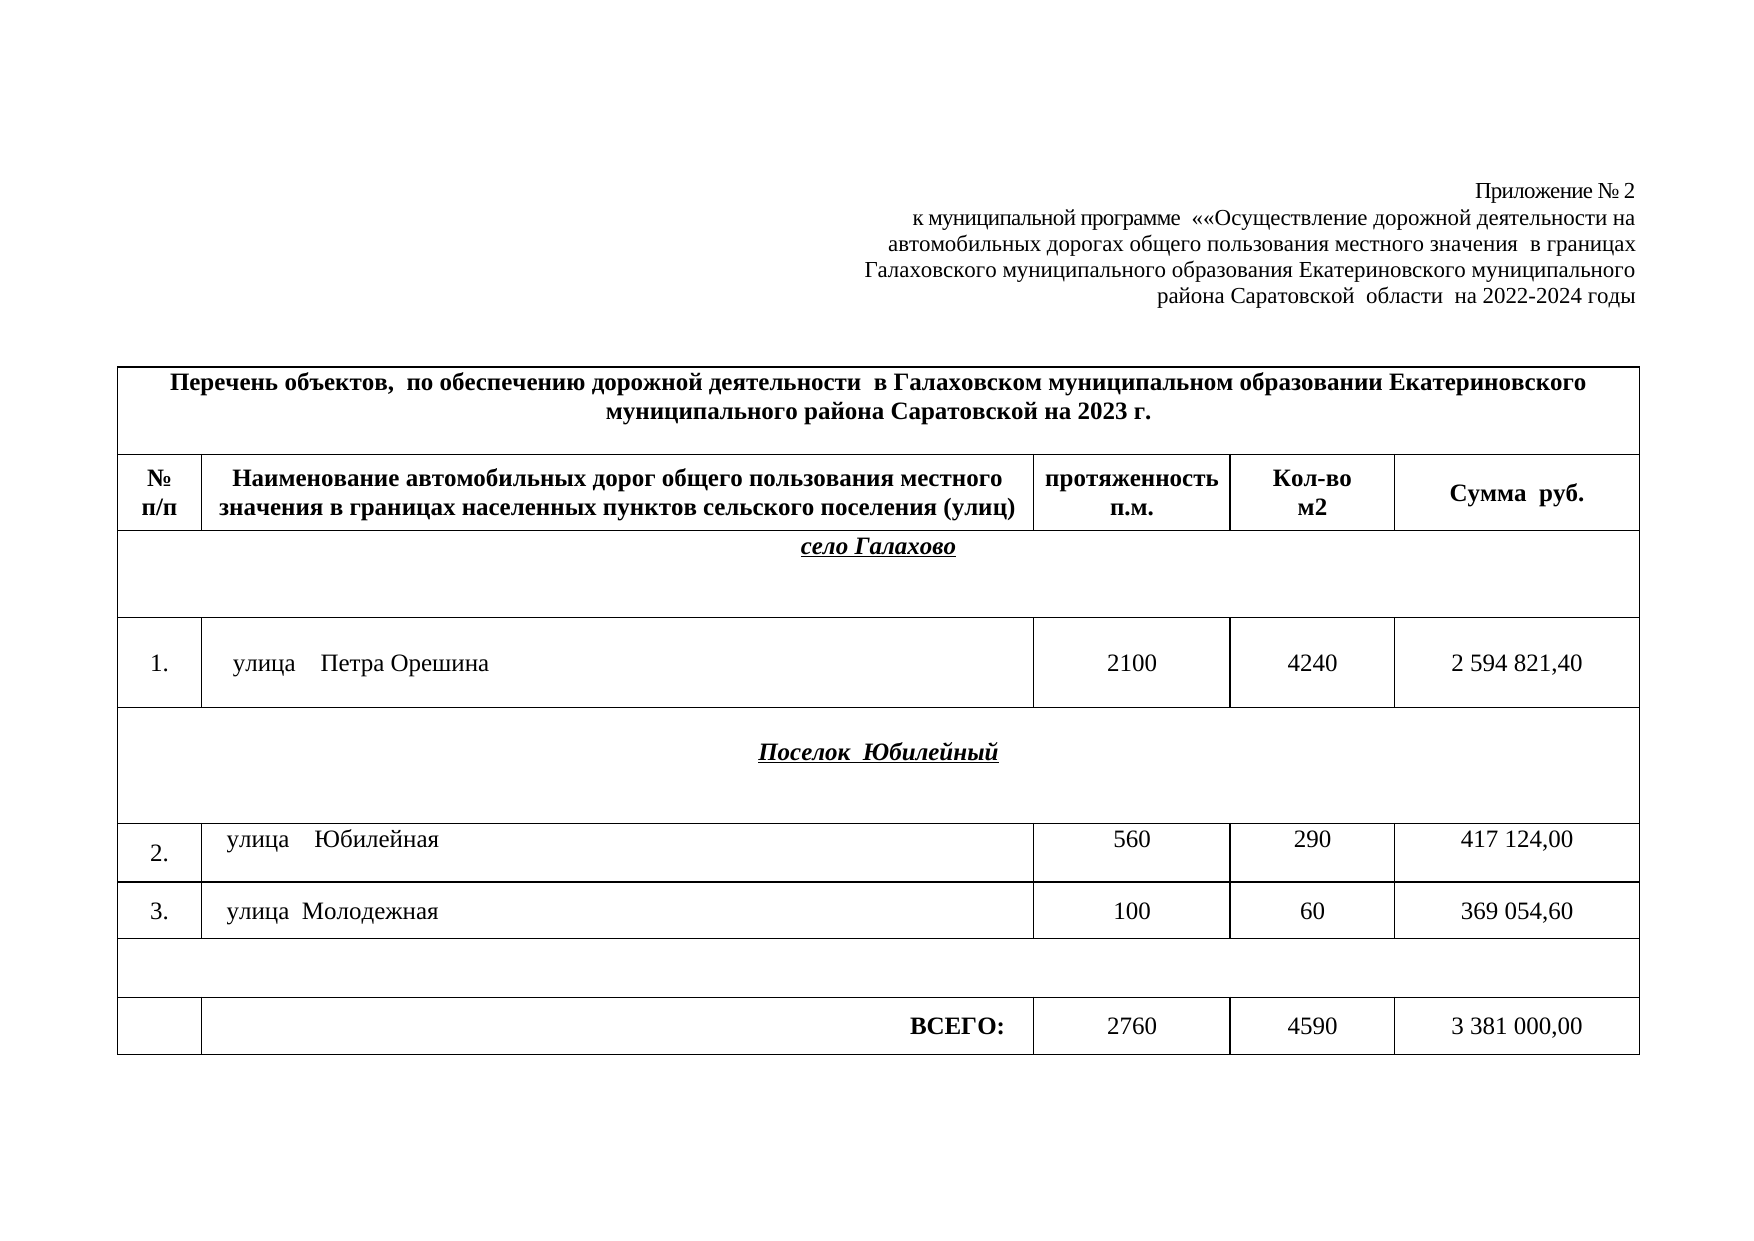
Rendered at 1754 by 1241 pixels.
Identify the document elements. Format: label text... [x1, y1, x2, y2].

text Галаховского муниципального образования Екатериновского муниципального [118, 256, 1636, 283]
table_cell Поселок Юбилейный [118, 708, 1639, 823]
table_cell 60 [1231, 883, 1394, 938]
table_cell 4590 [1231, 998, 1394, 1053]
table_cell 417 124,00 [1395, 824, 1639, 881]
table_cell 3. [118, 883, 201, 938]
table_cell Сумма руб. [1395, 455, 1639, 530]
table_cell улица Юбилейная [202, 824, 1033, 881]
table_cell улица Петра Орешина [202, 618, 1033, 707]
table_cell 2 594 821,40 [1395, 618, 1639, 707]
text к муниципальной программе ««Осуществление дорожной деятельности на [118, 203, 1636, 230]
table_cell № п/п [118, 455, 201, 530]
table_cell 2. [118, 824, 201, 881]
table_cell село Галахово [118, 531, 1639, 617]
table_cell 1. [118, 618, 201, 707]
table_cell 100 [1034, 883, 1229, 938]
table_cell протяженность п.м. [1034, 455, 1229, 530]
table_cell ВСЕГО: [202, 998, 1033, 1053]
table_cell улица Молодежная [202, 883, 1033, 938]
text автомобильных дорогах общего пользования местного значения в границах [118, 230, 1636, 256]
table_cell 2100 [1034, 618, 1229, 707]
table_cell 290 [1231, 824, 1394, 881]
table_cell 560 [1034, 824, 1229, 881]
table_cell 4240 [1231, 618, 1394, 707]
table_cell 369 054,60 [1395, 883, 1639, 938]
table_cell Наименование автомобильных дорог общего пользования местного значения в границах населенных пунктов сельского поселения (улиц) [202, 455, 1033, 530]
table_header Перечень объектов, по обеспечению дорожной деятельности в Галаховском муниципальном образовании Екатериновского муниципального района Саратовской на 2023 г. [118, 368, 1639, 454]
table_cell 2760 [1034, 998, 1229, 1053]
table_cell Кол-во м2 [1231, 455, 1394, 530]
table_cell [118, 939, 1639, 997]
text района Саратовской области на 2022-2024 годы [118, 283, 1636, 309]
table_cell 3 381 000,00 [1395, 998, 1639, 1053]
text Приложение № 2 [694, 177, 1636, 203]
table_cell [118, 998, 201, 1053]
